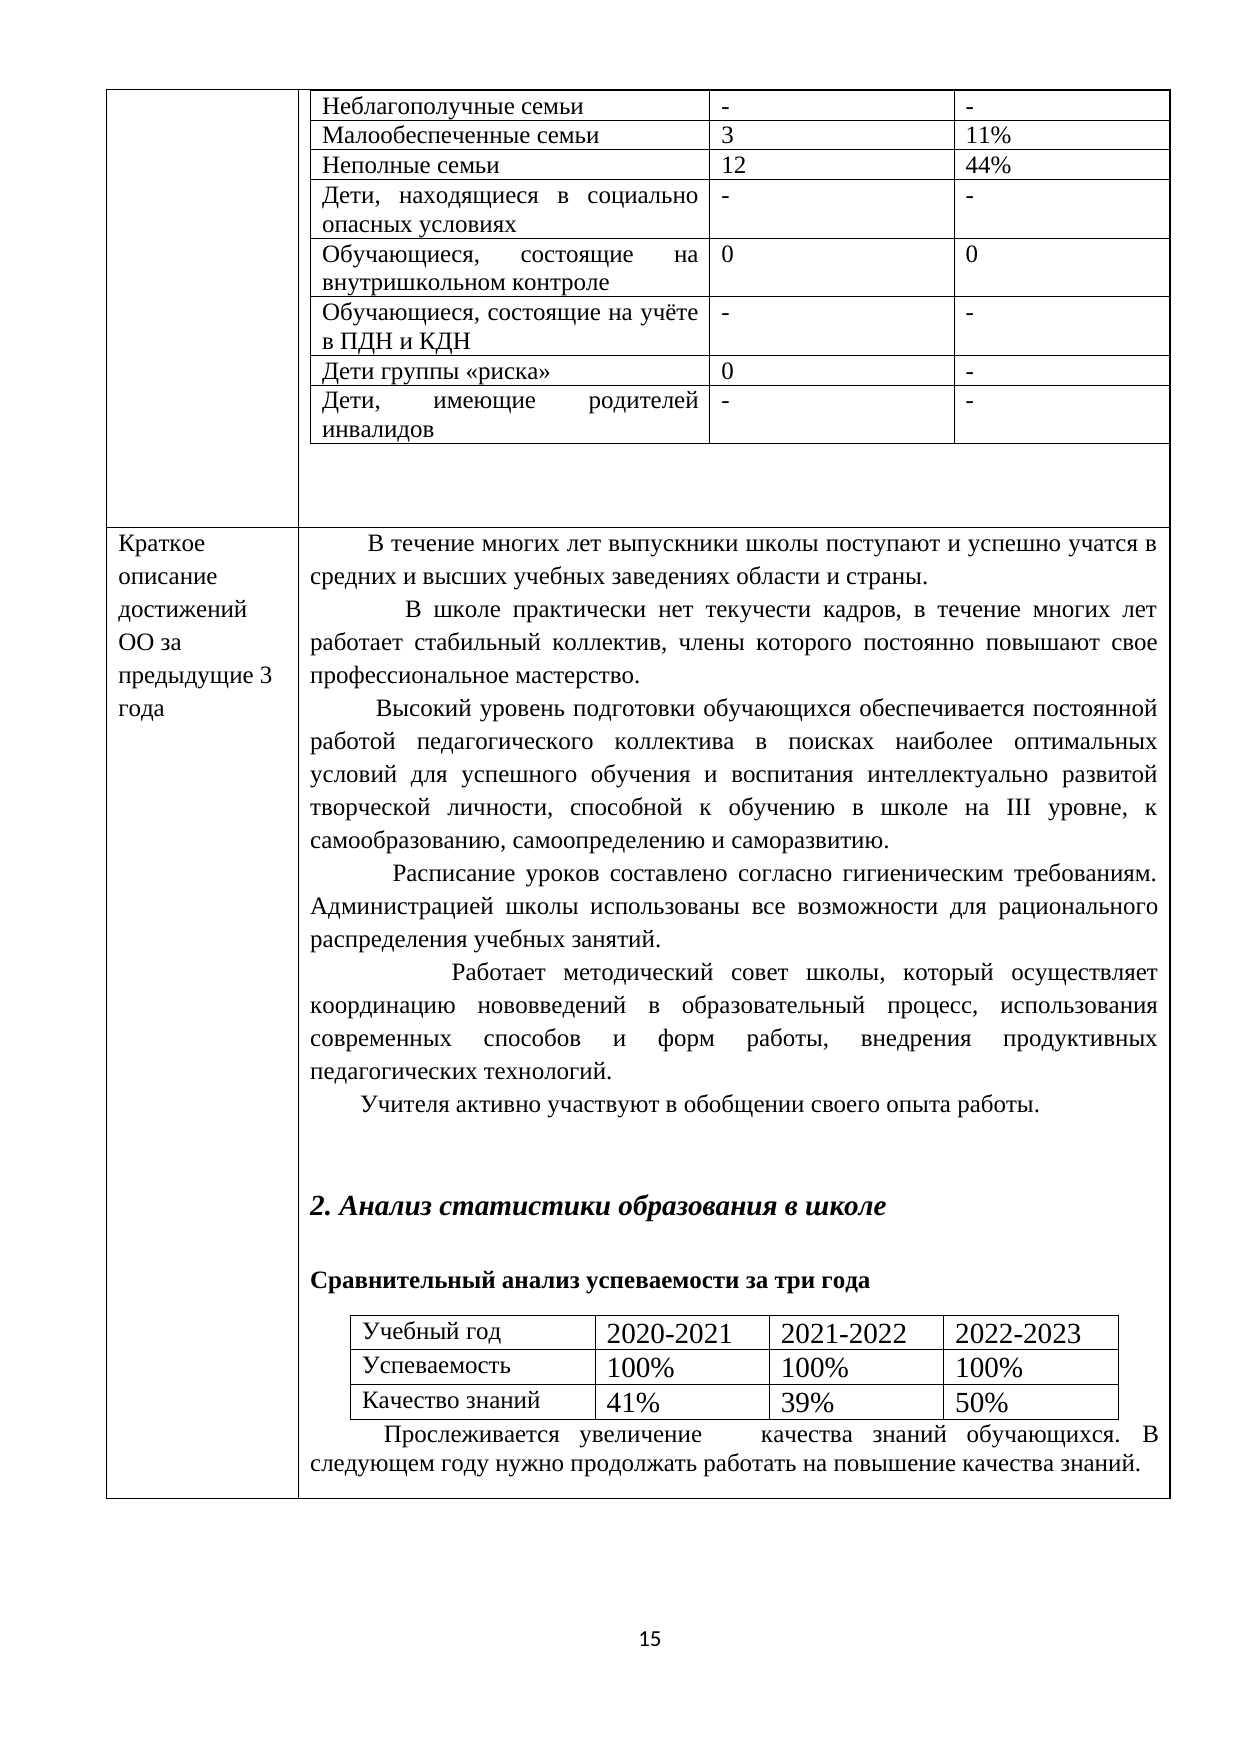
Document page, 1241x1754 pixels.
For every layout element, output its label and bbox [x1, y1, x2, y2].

table_cell [299, 90, 1169, 527]
table_cell [299, 528, 1169, 1498]
table_cell [107, 90, 298, 527]
table_cell [107, 528, 298, 1498]
